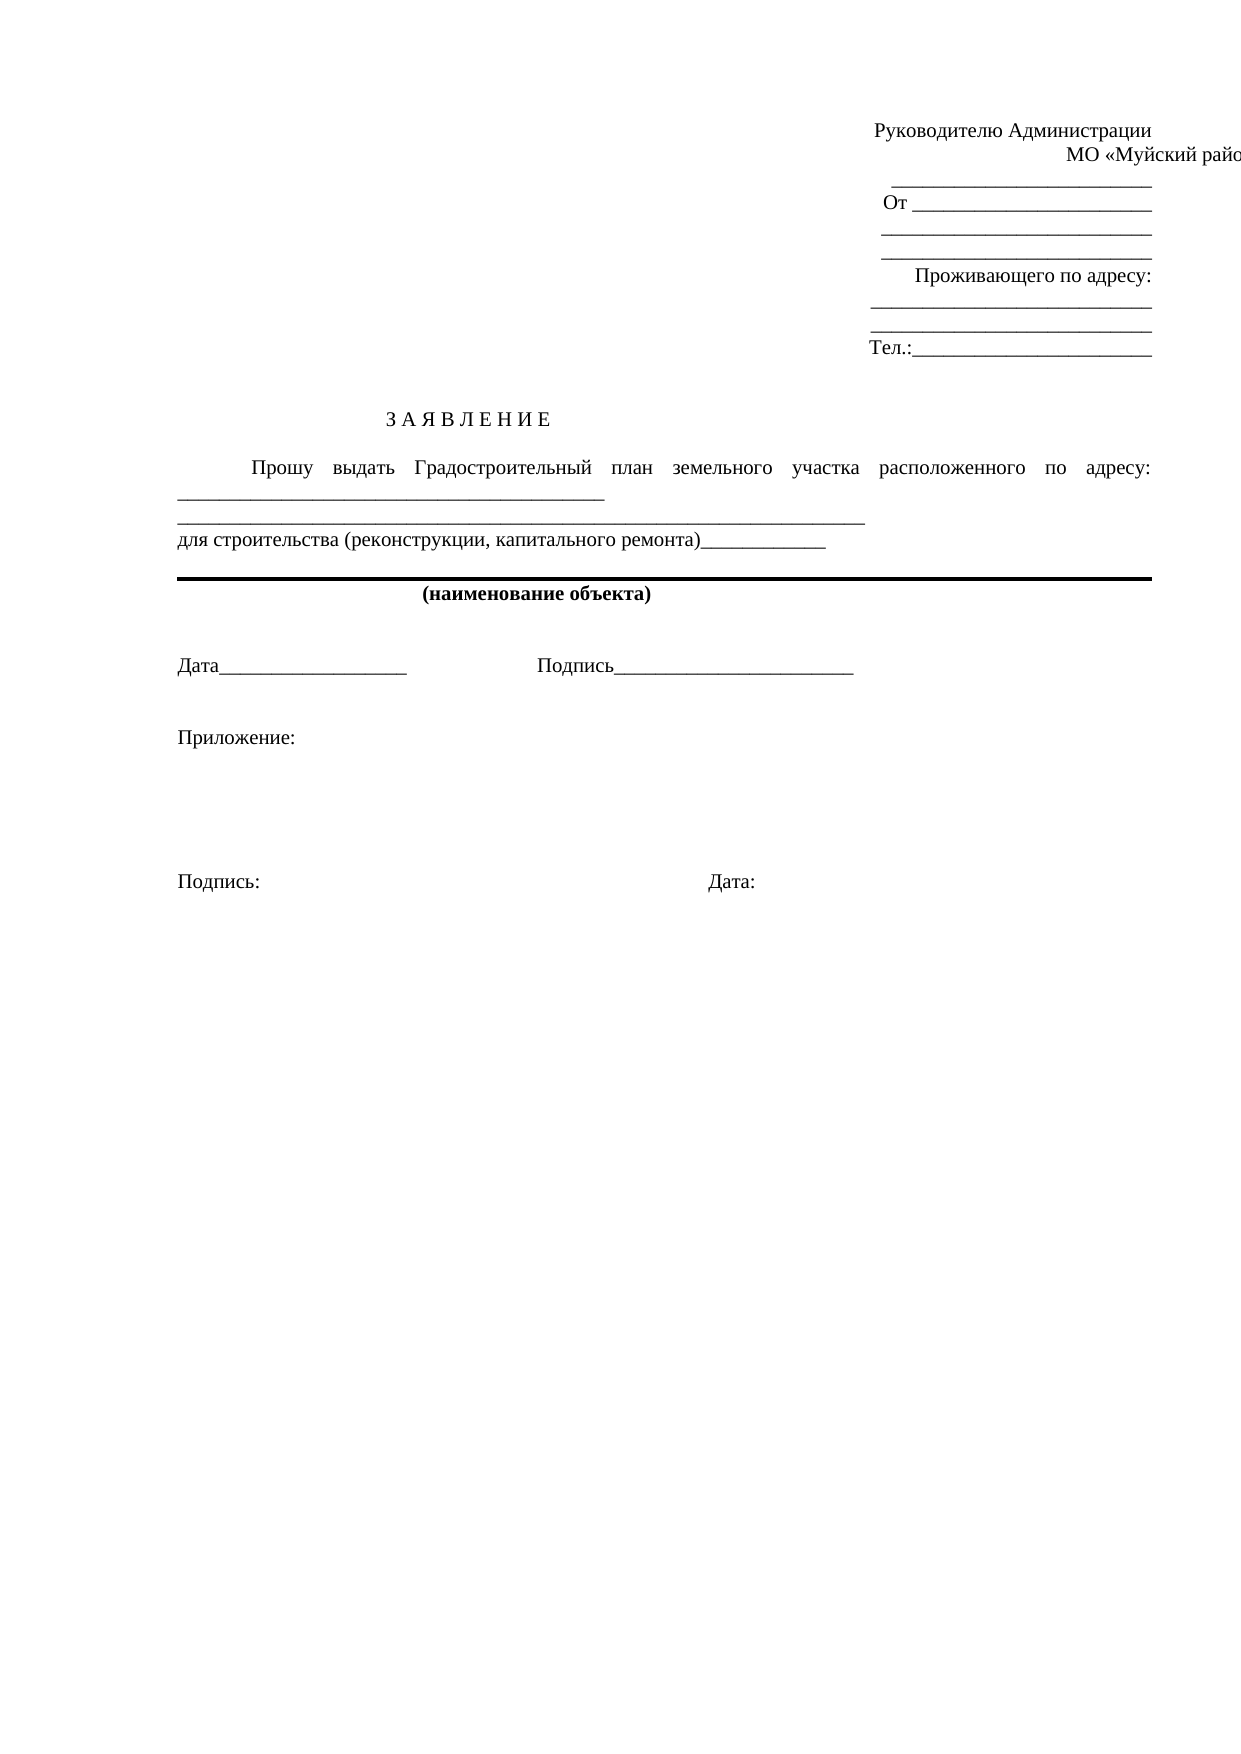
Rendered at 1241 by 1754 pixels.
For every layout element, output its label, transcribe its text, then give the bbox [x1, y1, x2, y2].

text для строительства (реконструкции, капитального ремонта)____________ [177, 527, 1152, 551]
text Подпись: Дата: [177, 869, 1152, 893]
text __________________________ [177, 238, 1152, 262]
text Проживающего по адресу: [177, 262, 1152, 287]
text (наименование объекта) [177, 581, 1152, 604]
text Прошу выдать Градостроительный план земельного участка расположенного по адресу: _________________________________________ [177, 455, 1152, 503]
text ___________________________ [177, 311, 1152, 335]
text Дата__________________ Подпись_______________________ [177, 653, 1152, 677]
text Тел.:_______________________ [177, 335, 1152, 359]
text Руководителю Администрации [177, 118, 1152, 142]
text _________________________ [177, 166, 1152, 190]
text ___________________________ [177, 287, 1152, 311]
text __________________________________________________________________ [177, 503, 1152, 527]
text МО «Муйский район» [177, 142, 1152, 166]
text З А Я В Л Е Н И Е [177, 407, 1152, 431]
text Приложение: [177, 725, 1152, 749]
text __________________________ [177, 214, 1152, 238]
text От _______________________ [177, 190, 1152, 214]
